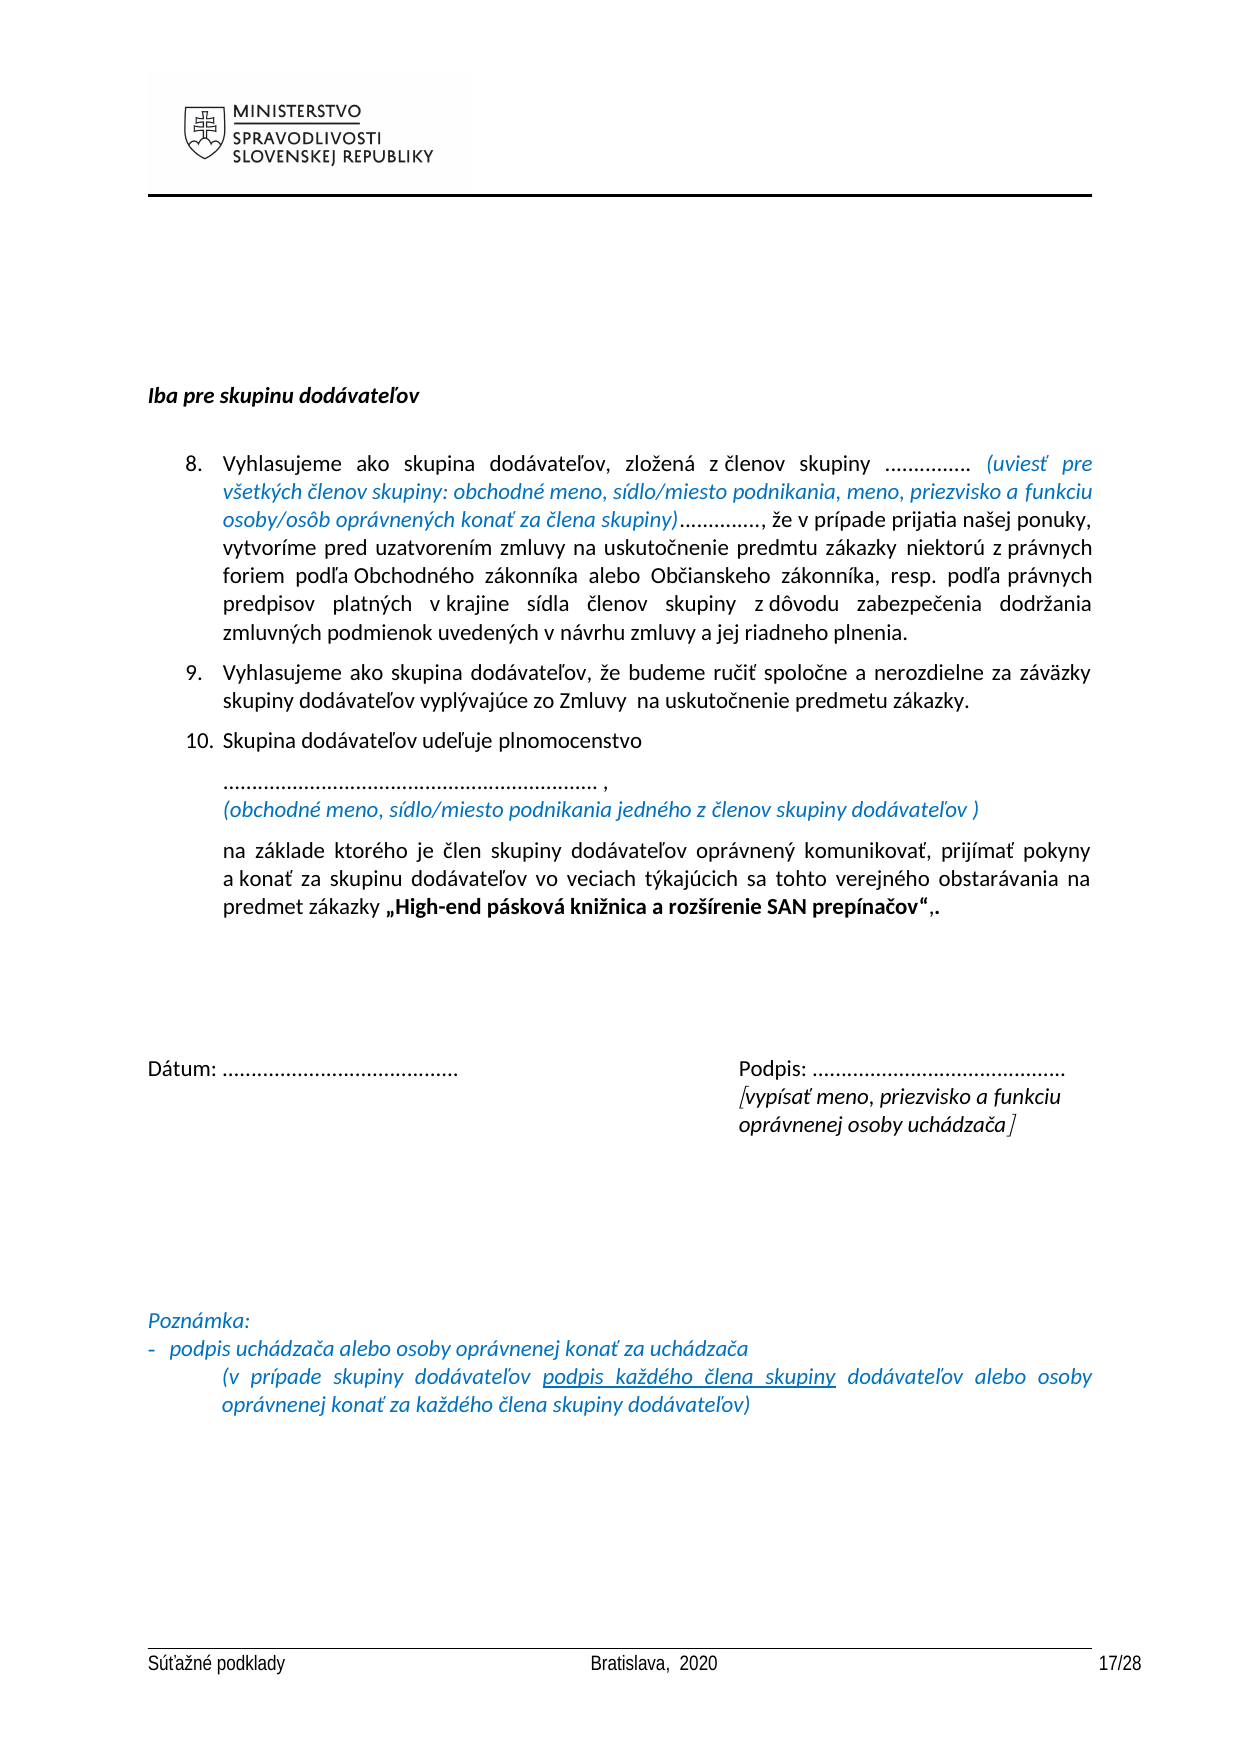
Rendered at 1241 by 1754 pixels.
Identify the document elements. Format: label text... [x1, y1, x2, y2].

picture [147, 73, 472, 194]
list Vyhlasujeme ako skupina dodávateľov, zložená z členov skupiny ............... (uviesť pre všetkých členov skupiny: obchodné meno, sídlo/miesto podnikania, meno, priezvisko a funkciu osoby/osôb oprávnených konať za člena skupiny).............., že v prípade prijatia našej ponuky, vytvoríme pred uzatvorením zmluvy na uskutočnenie predmtu zákazky niektorú z právnych foriem podľa Obchodného zákonníka alebo Občianskeho zákonníka, resp. podľa právnych predpisov platných v krajine sídla členov skupiny z dôvodu zabezpečenia dodržania zmluvných podmienok uvedených v návrhu zmluvy a jej riadneho plnenia. [185, 449, 1092, 646]
text vypísať meno, priezvisko a funkciu [148, 1082, 1092, 1110]
list podpis uchádzača alebo osoby oprávnenej konať za uchádzača [148, 1334, 1092, 1362]
text Dátum: ......................................... Podpis: ............................................ [148, 1054, 1092, 1082]
text Poznámka: [148, 1306, 1017, 1334]
text (obchodné meno, sídlo/miesto podnikania jedného z členov skupiny dodávateľov ) [185, 795, 1092, 823]
text oprávnenej osoby uchádzača [665, 1110, 1092, 1138]
text Iba pre skupinu dodávateľov [148, 381, 1092, 409]
text (v prípade skupiny dodávateľov podpis každého člena skupiny dodávateľov alebo osoby oprávnenej konať za každého člena skupiny dodávateľov) [222, 1362, 1092, 1418]
list Skupina dodávateľov udeľuje plnomocenstvo [185, 727, 1092, 755]
text ................................................................. , [185, 767, 1092, 795]
list Vyhlasujeme ako skupina dodávateľov, že budeme ručiť spoločne a nerozdielne za záväzky skupiny dodávateľov vyplývajúce zo Zmluvy na uskutočnenie predmetu zákazky. [185, 658, 1092, 714]
text na základe ktorého je člen skupiny dodávateľov oprávnený komunikovať, prijímať pokyny a konať za skupinu dodávateľov vo veciach týkajúcich sa tohto verejného obstarávania na predmet zákazky „High-end pásková knižnica a rozšírenie SAN prepínačov“,. [223, 836, 1092, 920]
